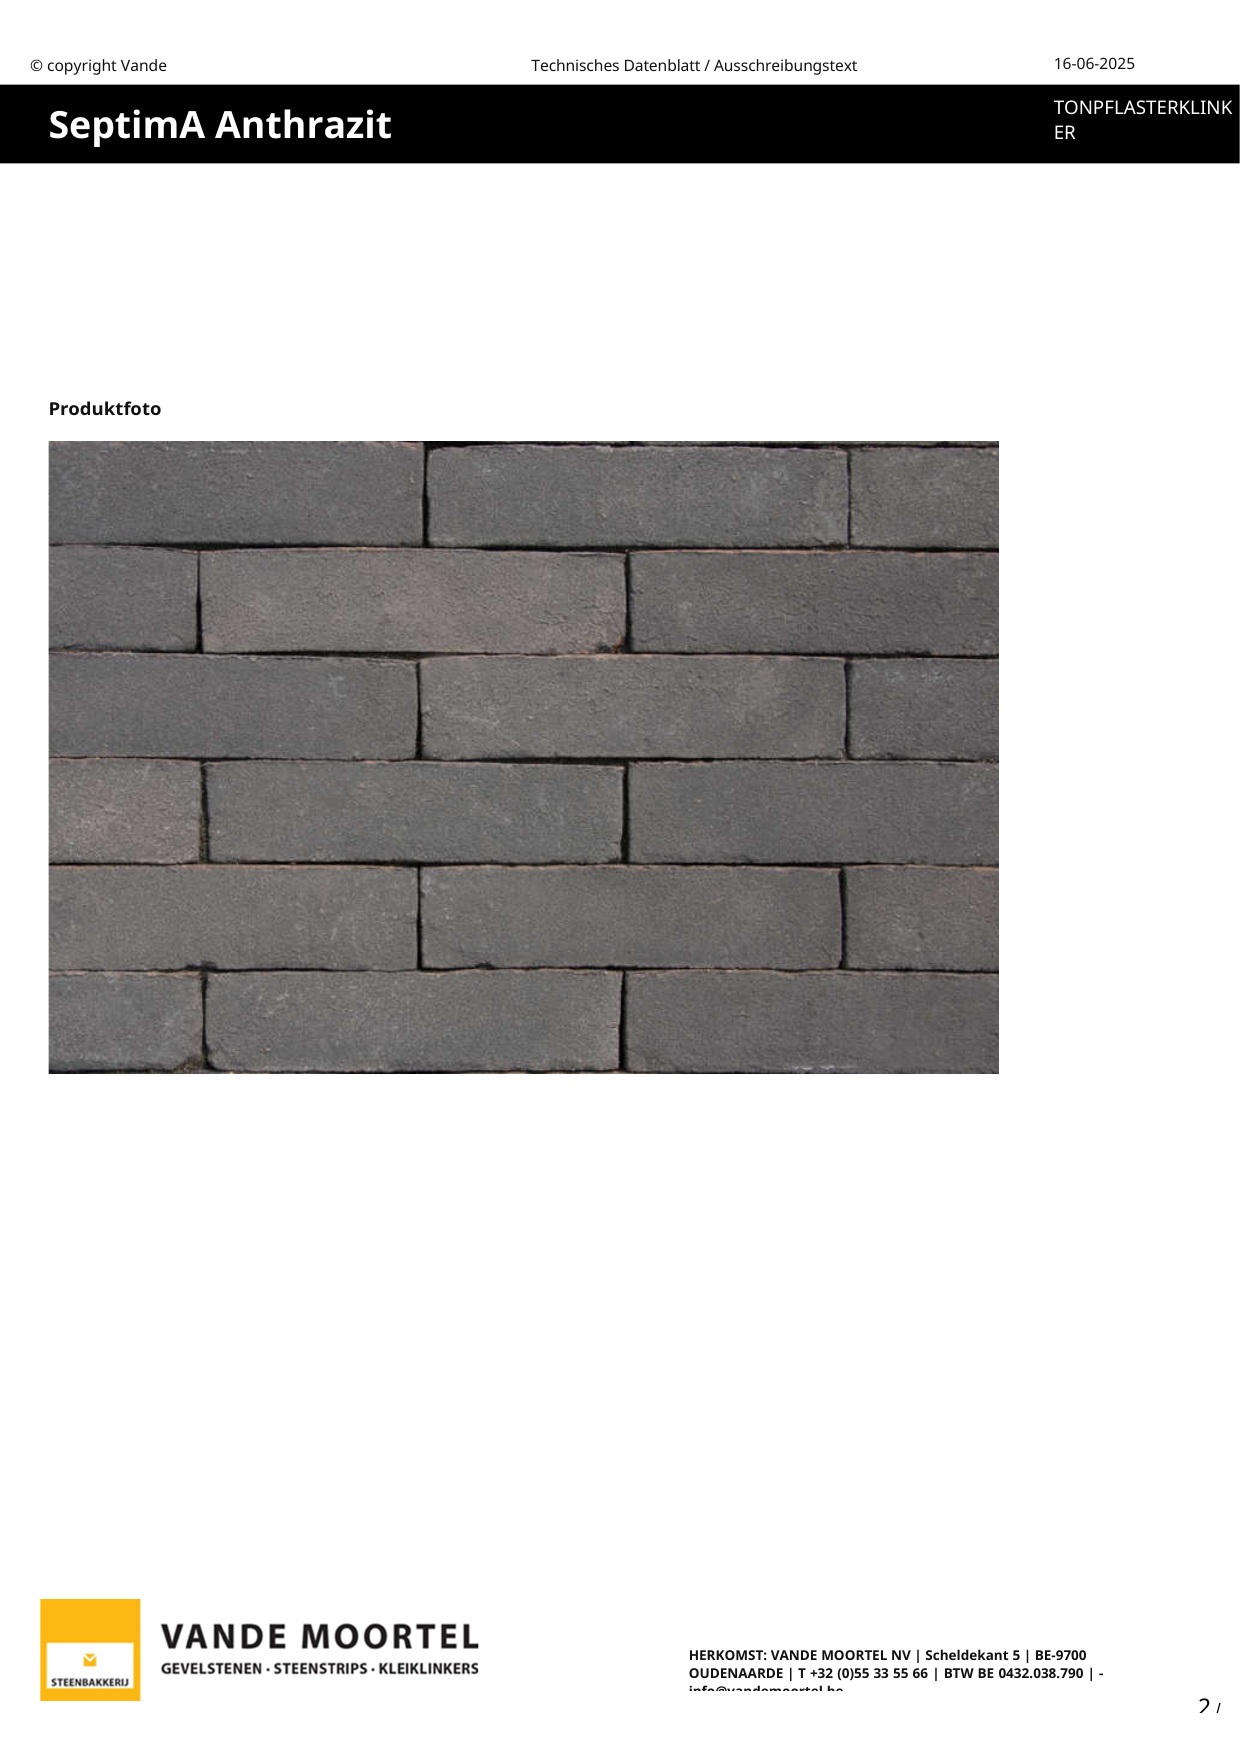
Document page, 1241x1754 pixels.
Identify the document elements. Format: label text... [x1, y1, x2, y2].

subtitle Produktfoto [48, 396, 1240, 420]
picture [48, 441, 999, 1074]
picture [40, 1599, 479, 1701]
